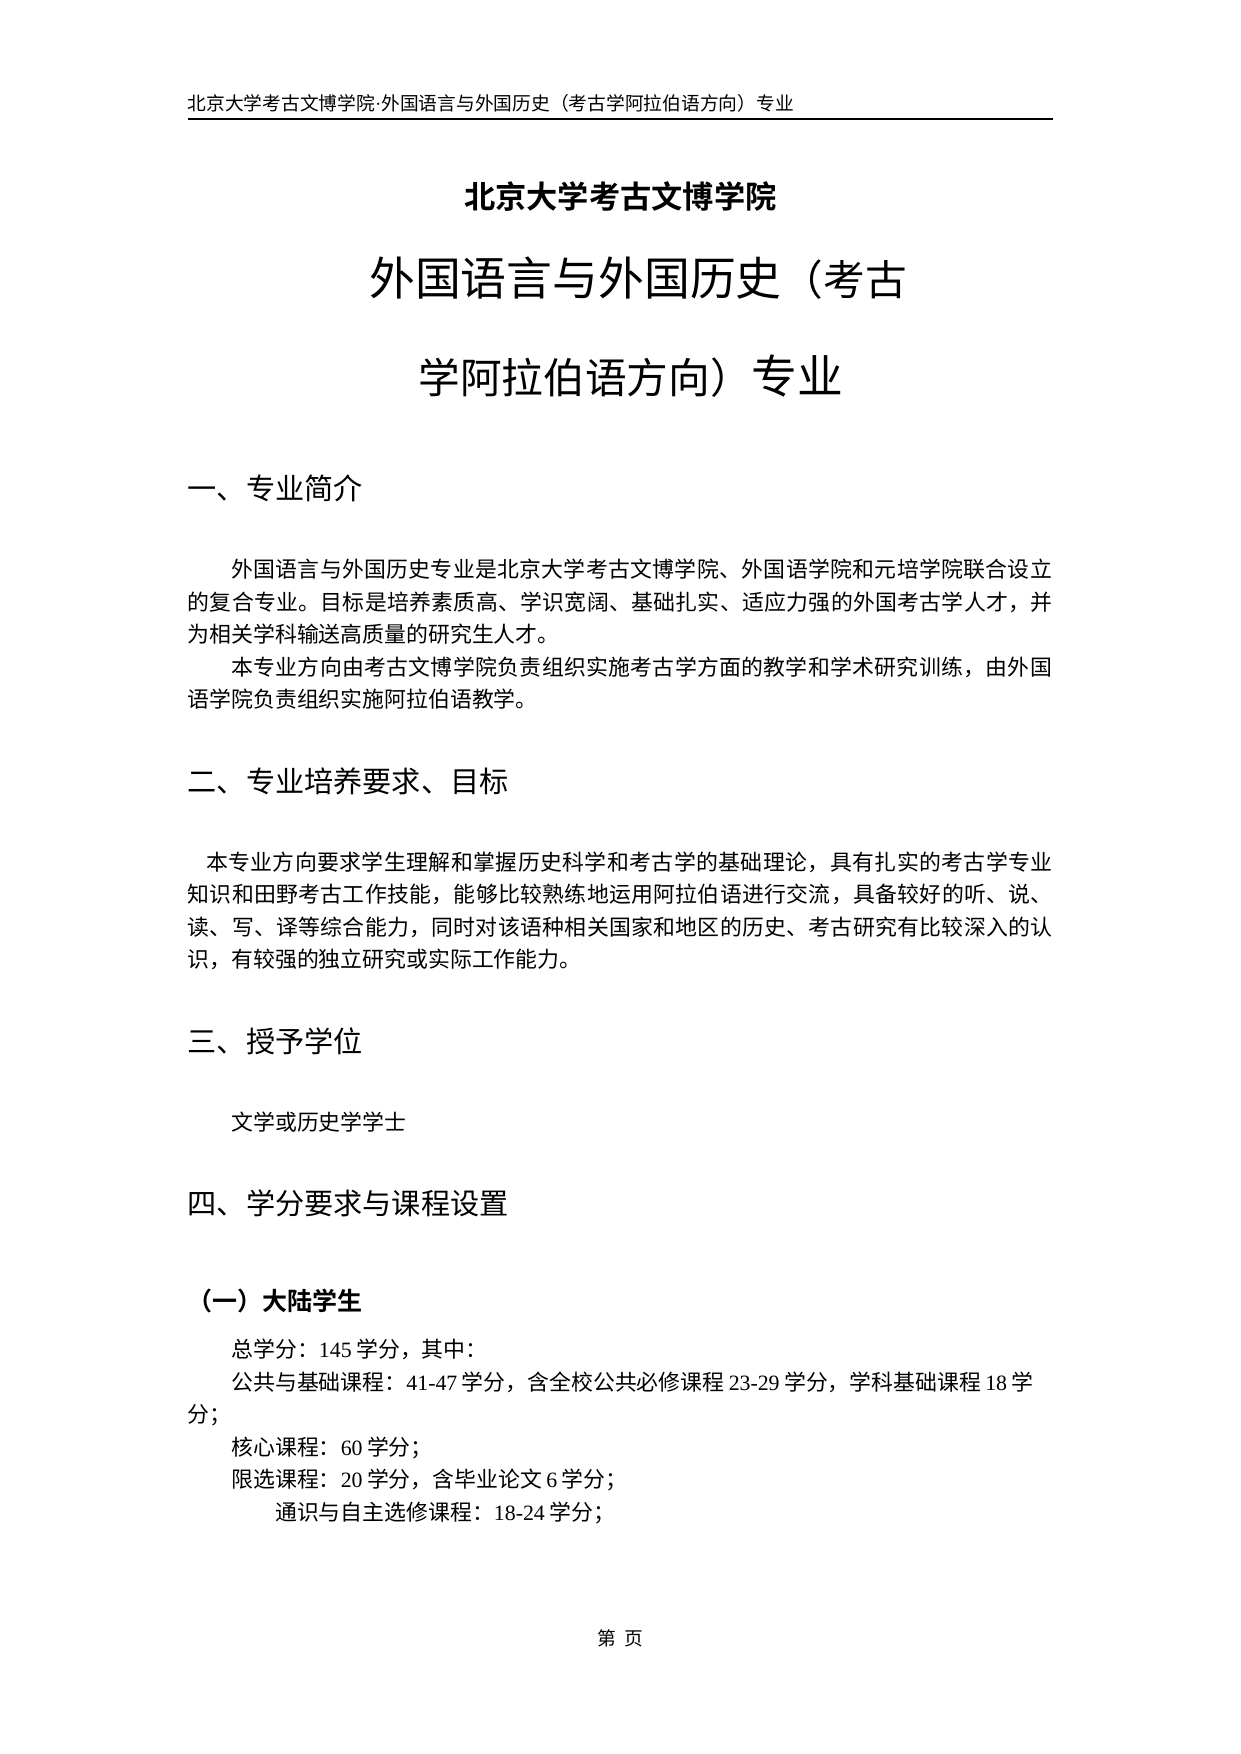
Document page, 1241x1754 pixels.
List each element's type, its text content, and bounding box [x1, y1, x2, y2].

text 公共与基础课程：41-47学分，含全校公共必修课程23-29学分，学科基础课程18学分； [187, 1364, 1053, 1429]
text 总学分：145学分，其中： [231, 1332, 1053, 1364]
subtitle 三、授予学位 [187, 1007, 1053, 1072]
text 本专业方向要求学生理解和掌握历史科学和考古学的基础理论，具有扎实的考古学专业知识和田野考古工作技能，能够比较熟练地运用阿拉伯语进行交流，具备较好的听、说、读、写、译等综合能力，同时对该语种相关国家和地区的历史、考古研究有比较深入的认识，有较强的独立研究或实际工作能力。 [187, 844, 1053, 974]
text 本专业方向由考古文博学院负责组织实施考古学方面的教学和学术研究训练，由外国语学院负责组织实施阿拉伯语教学。 [187, 649, 1053, 714]
subtitle 外国语言与外国历史（考古学阿拉伯语方向）专业 [335, 227, 926, 422]
text 外国语言与外国历史专业是北京大学考古文博学院、外国语学院和元培学院联合设立的复合专业。目标是培养素质高、学识宽阔、基础扎实、适应力强的外国考古学人才，并为相关学科输送高质量的研究生人才。 [187, 552, 1053, 649]
text 限选课程：20学分，含毕业论文6学分； [187, 1462, 1053, 1494]
text 北京大学考古文博学院 [187, 162, 1053, 227]
subtitle 二、专业培养要求、目标 [187, 747, 1053, 812]
text 核心课程：60学分； [187, 1429, 1053, 1462]
text 通识与自主选修课程：18-24学分； [231, 1494, 1053, 1527]
subtitle 四、学分要求与课程设置 [187, 1169, 1053, 1234]
subtitle 一、专业简介 [187, 454, 1053, 519]
text （一）大陆学生 [187, 1267, 1053, 1332]
text 文学或历史学学士 [187, 1104, 1053, 1137]
